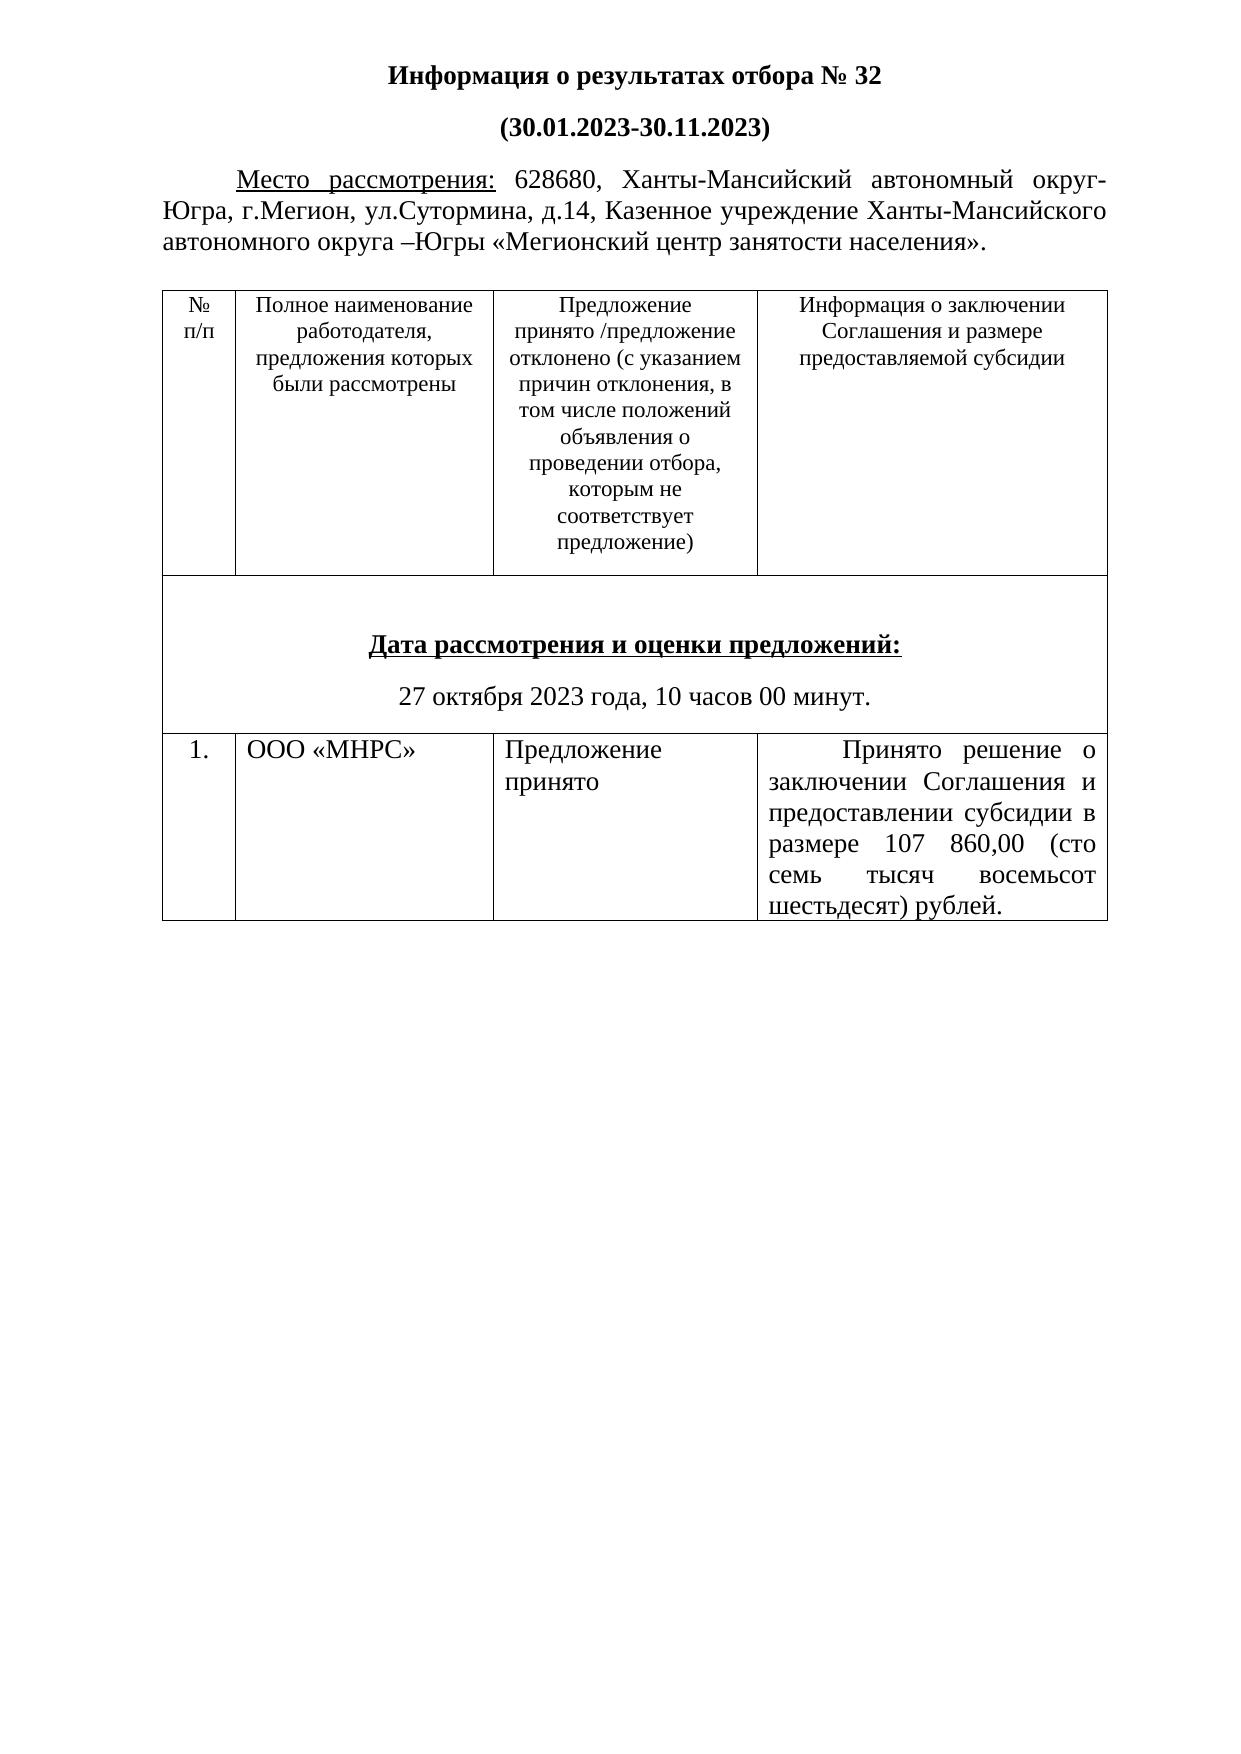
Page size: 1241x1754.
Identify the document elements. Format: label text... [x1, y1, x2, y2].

table_cell Предложение принято [494, 734, 757, 920]
text (30.01.2023-30.11.2023) [162, 111, 1107, 142]
table_cell Принято решение о заключении Соглашения и предоставлении субсидии в размере 107 860,00 (сто семь тысяч восемьсот шестьдесят) рублей. [758, 734, 1107, 920]
table_header Полное наименование работодателя, предложения которых были рассмотрены [236, 291, 493, 575]
table_header № п/п [163, 291, 235, 575]
table_header Предложение принято /предложение отклонено (с указанием причин отклонения, в том числе положений объявления о проведении отбора, которым не соответствует предложение) [494, 291, 757, 575]
text Информация о результатах отбора № 32 [162, 59, 1107, 90]
table_cell ООО «МНРС» [236, 734, 493, 920]
text Место рассмотрения: 628680, Ханты-Мансийский автономный округ-Югра, г.Мегион, ул.Сутормина, д.14, Казенное учреждение Ханты-Мансийского автономного округа –Югры «Мегионский центр занятости населения». [162, 163, 1107, 256]
table_cell Дата рассмотрения и оценки предложений: 27 октября 2023 года, 10 часов 00 минут. [163, 576, 1107, 732]
table_cell 1. [163, 734, 235, 920]
table_header Информация о заключении Соглашения и размере предоставляемой субсидии [758, 291, 1107, 575]
